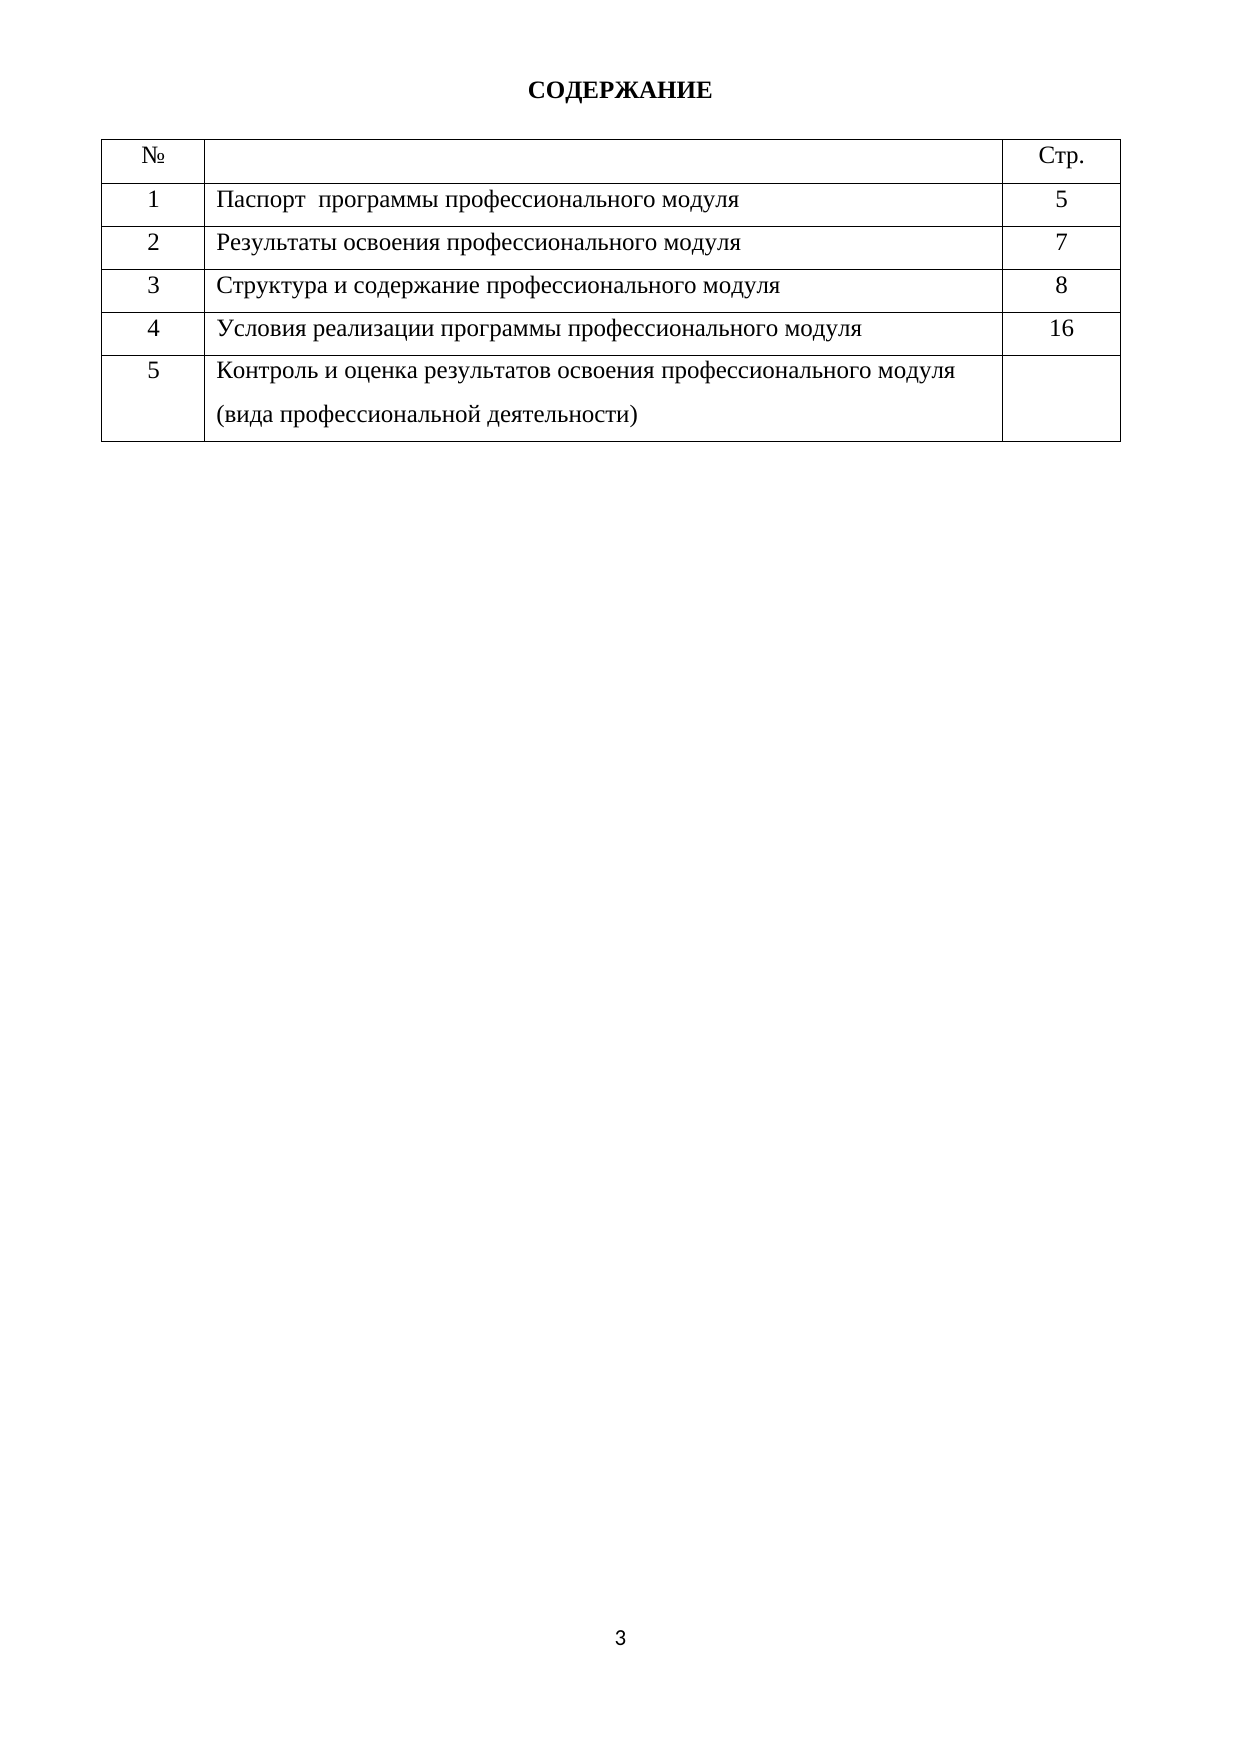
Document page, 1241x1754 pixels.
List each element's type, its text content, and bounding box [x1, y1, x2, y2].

subtitle СОДЕРЖАНИЕ [75, 75, 1165, 104]
table_cell Результаты освоения профессионального модуля [205, 227, 1002, 269]
table_header № [102, 140, 204, 183]
table_cell Паспорт программы профессионального модуля [205, 184, 1002, 226]
table_cell [1003, 356, 1120, 441]
table_header Стр. [1003, 140, 1120, 183]
table_cell Условия реализации программы профессионального модуля [205, 313, 1002, 354]
table_cell 5 [102, 356, 204, 441]
table_cell 5 [1003, 184, 1120, 226]
table_cell 1 [102, 184, 204, 226]
table_cell 8 [1003, 270, 1120, 312]
table_header [205, 140, 1002, 183]
table_cell 2 [102, 227, 204, 269]
table_cell 4 [102, 313, 204, 354]
table_cell 7 [1003, 227, 1120, 269]
table_cell Контроль и оценка результатов освоения профессионального модуля (вида профессиональной деятельности) [205, 356, 1002, 441]
table_cell Структура и содержание профессионального модуля [205, 270, 1002, 312]
table_cell 16 [1003, 313, 1120, 354]
table_cell 3 [102, 270, 204, 312]
